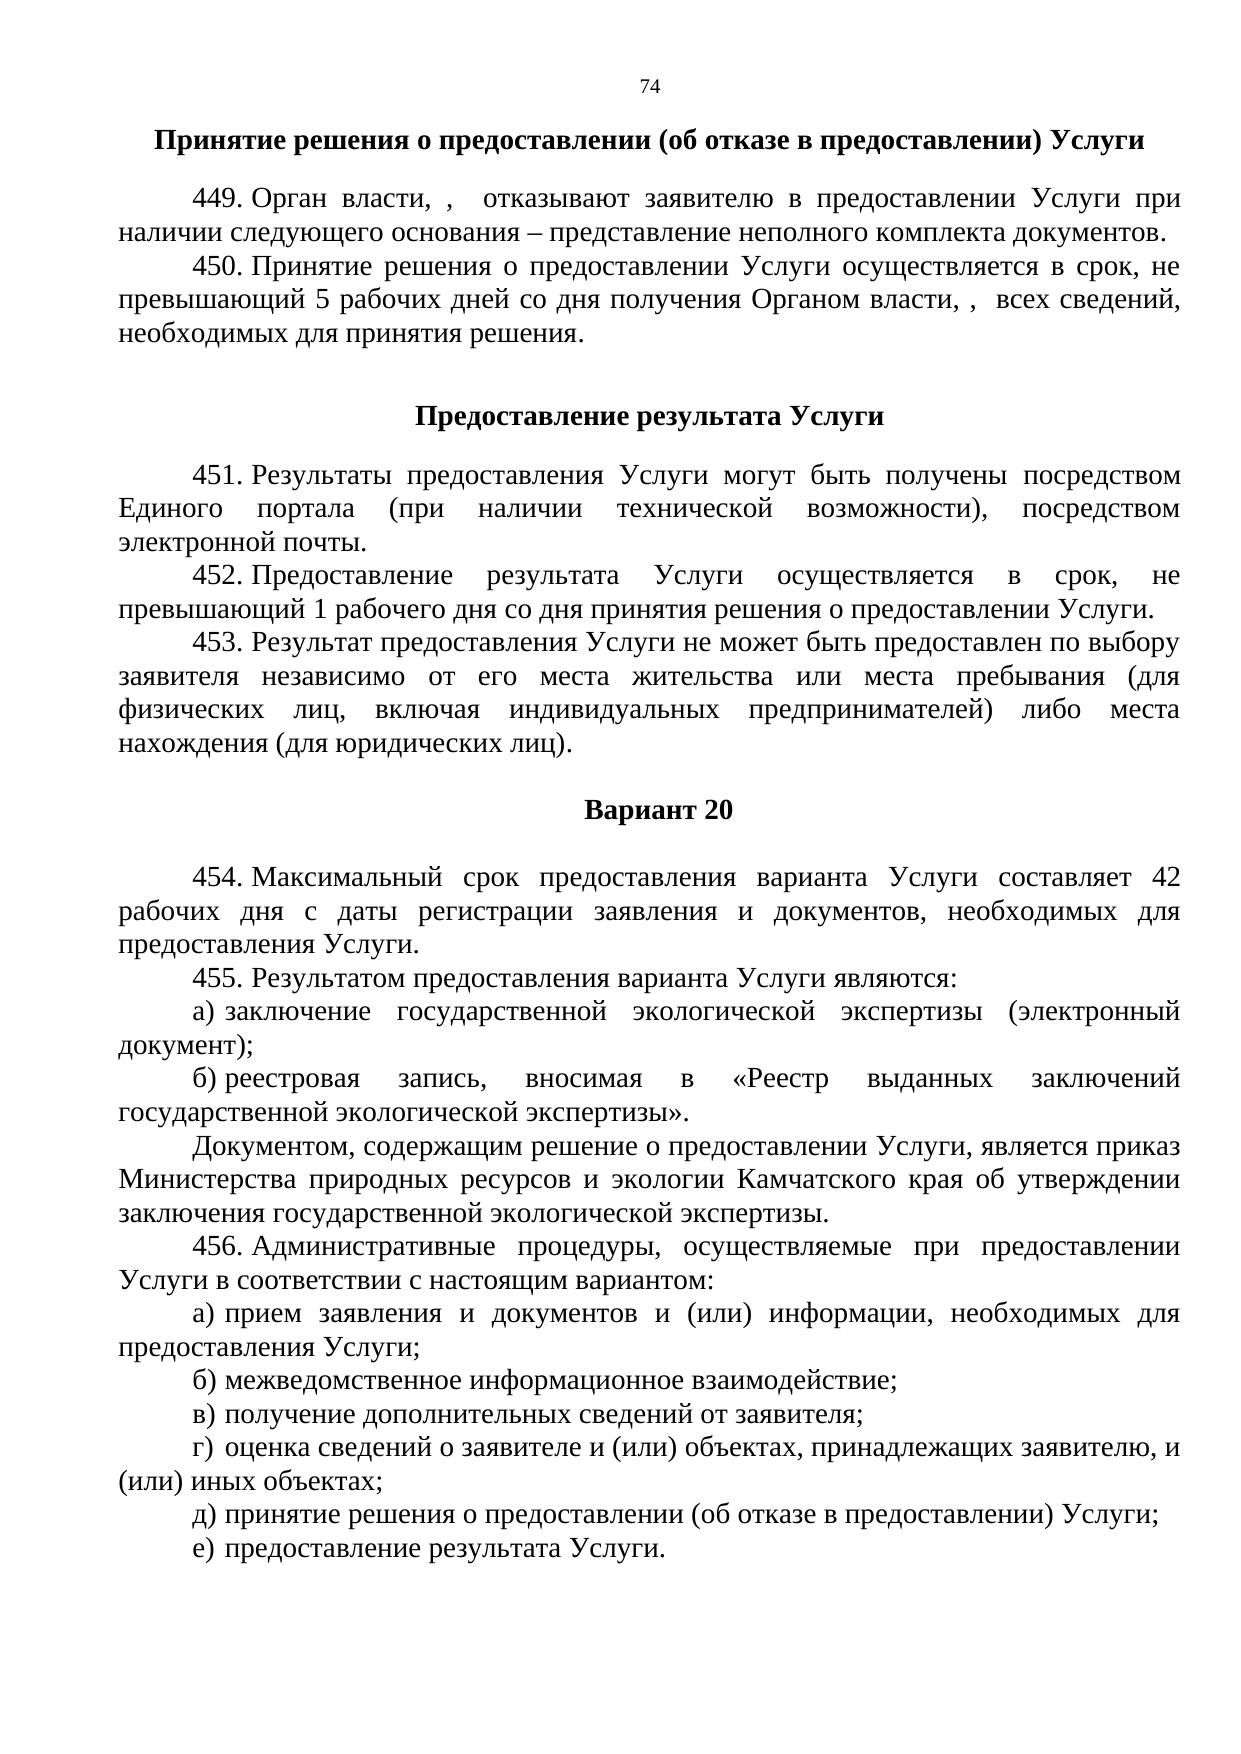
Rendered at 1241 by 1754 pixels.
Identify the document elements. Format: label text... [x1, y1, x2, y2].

list Максимальный срок предоставления варианта Услуги составляет 42 рабочих дня с даты регистрации заявления и документов, необходимых для предоставления Услуги. [118, 859, 1181, 960]
list Принятие решения о предоставлении Услуги осуществляется в срок, не превышающий 5 рабочих дней со дня получения Органом власти, , всех сведений, необходимых для принятия решения. [118, 248, 1181, 348]
list прием заявления и документов и (или) информации, необходимых для предоставления Услуги; [118, 1295, 1181, 1362]
text Предоставление результата Услуги [118, 398, 1181, 432]
list принятие решения о предоставлении (об отказе в предоставлении) Услуги; [118, 1497, 1181, 1530]
text Принятие решения о предоставлении (об отказе в предоставлении) Услуги [118, 122, 1181, 156]
list Результатом предоставления варианта Услуги являются: [118, 960, 1181, 993]
list Административные процедуры, осуществляемые при предоставлении Услуги в соответствии с настоящим вариантом: [118, 1228, 1181, 1295]
list Орган власти, , отказывают заявителю в предоставлении Услуги при наличии следующего основания – представление неполного комплекта документов. [118, 181, 1181, 248]
list Предоставление результата Услуги осуществляется в срок, не превышающий 1 рабочего дня со дня принятия решения о предоставлении Услуги. [118, 557, 1181, 624]
list межведомственное информационное взаимодействие; [118, 1362, 1181, 1396]
list реестровая запись, вносимая в «Реестр выданных заключений государственной экологической экспертизы». [118, 1061, 1181, 1128]
list предоставление результата Услуги. [118, 1530, 1181, 1564]
text Документом, содержащим решение о предоставлении Услуги, является приказ Министерства природных ресурсов и экологии Камчатского края об утверждении заключения государственной экологической экспертизы. [118, 1128, 1181, 1228]
list Результаты предоставления Услуги могут быть получены посредством Единого портала (при наличии технической возможности), посредством электронной почты. [118, 457, 1181, 557]
list получение дополнительных сведений от заявителя; [118, 1396, 1181, 1429]
list Результат предоставления Услуги не может быть предоставлен по выбору заявителя независимо от его места жительства или места пребывания (для физических лиц, включая индивидуальных предпринимателей) либо места нахождения (для юридических лиц). [118, 624, 1181, 759]
list оценка сведений о заявителе и (или) объектах, принадлежащих заявителю, и (или) иных объектах; [118, 1429, 1181, 1497]
list заключение государственной экологической экспертизы (электронный документ); [118, 993, 1181, 1061]
